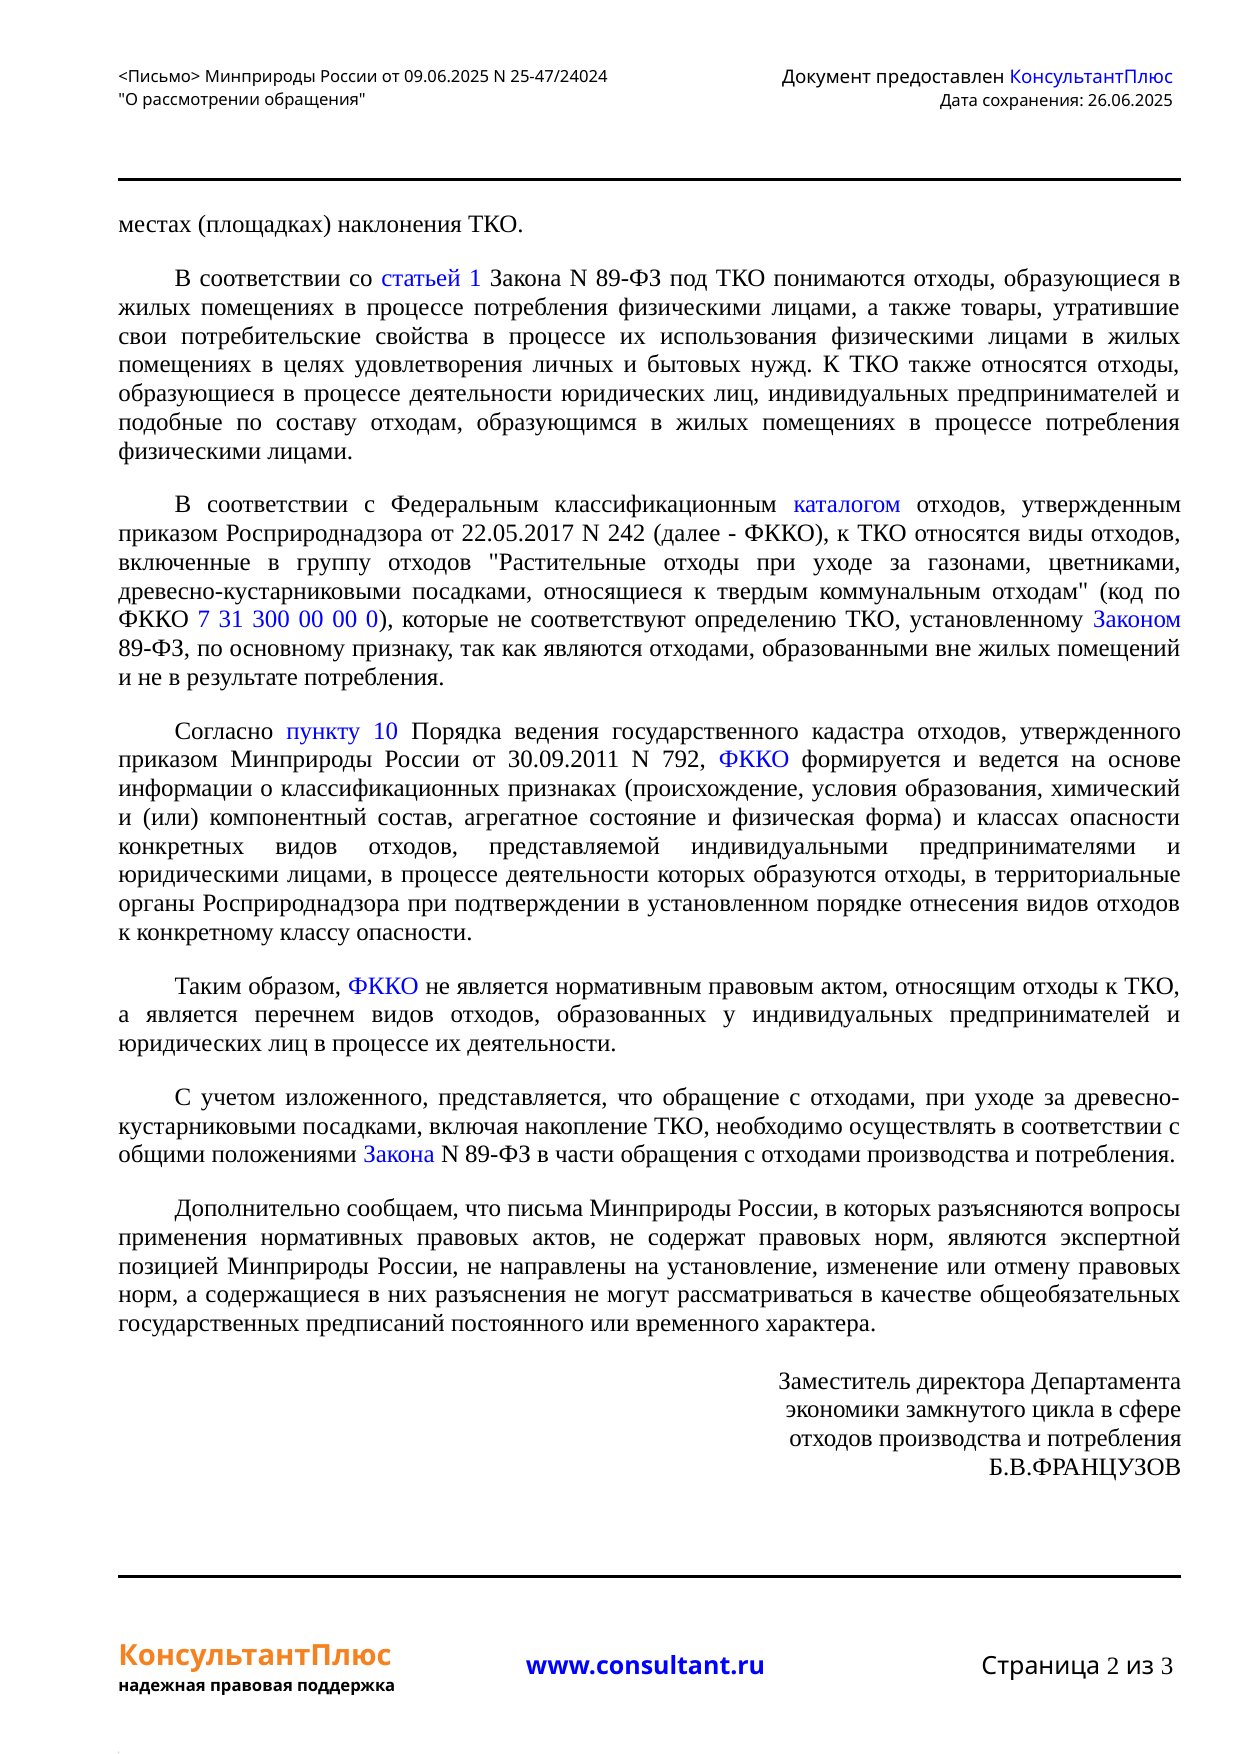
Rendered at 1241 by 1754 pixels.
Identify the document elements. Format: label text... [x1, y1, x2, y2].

text отходов производства и потребления [118, 1423, 1181, 1452]
text Согласно пункту 10 Порядка ведения государственного кадастра отходов, утвержденного приказом Минприроды России от 30.09.2011 N 792, ФККО формируется и ведется на основе информации о классификационных признаках (происхождение, условия образования, химический и (или) компонентный состав, агрегатное состояние и физическая форма) и классах опасности конкретных видов отходов, представляемой индивидуальными предпринимателями и юридическими лицами, в процессе деятельности которых образуются отходы, в территориальные органы Росприроднадзора при подтверждении в установленном порядке отнесения видов отходов к конкретному классу опасности. [118, 716, 1181, 946]
text С учетом изложенного, представляется, что обращение с отходами, при уходе за древесно-кустарниковыми посадками, включая накопление ТКО, необходимо осуществлять в соответствии с общими положениями Закона N 89-ФЗ в части обращения с отходами производства и потребления. [118, 1082, 1181, 1168]
text Б.В.ФРАНЦУЗОВ [118, 1452, 1181, 1481]
text В соответствии с Федеральным классификационным каталогом отходов, утвержденным приказом Росприроднадзора от 22.05.2017 N 242 (далее - ФККО), к ТКО относятся виды отходов, включенные в группу отходов "Растительные отходы при уходе за газонами, цветниками, древесно-кустарниковыми посадками, относящиеся к твердым коммунальным отходам" (код по ФККО 7 31 300 00 00 0), которые не соответствуют определению ТКО, установленному Законом 89-ФЗ, по основному признаку, так как являются отходами, образованными вне жилых помещений и не в результате потребления. [118, 489, 1181, 691]
text Заместитель директора Департамента [118, 1366, 1181, 1394]
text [118, 209, 1181, 238]
text Таким образом, ФККО не является нормативным правовым актом, относящим отходы к ТКО, а является перечнем видов отходов, образованных у индивидуальных предпринимателей и юридических лиц в процессе их деятельности. [118, 971, 1181, 1057]
text экономики замкнутого цикла в сфере [118, 1394, 1181, 1423]
text В соответствии со статьей 1 Закона N 89-ФЗ под ТКО понимаются отходы, образующиеся в жилых помещениях в процессе потребления физическими лицами, а также товары, утратившие свои потребительские свойства в процессе их использования физическими лицами в жилых помещениях в целях удовлетворения личных и бытовых нужд. К ТКО также относятся отходы, образующиеся в процессе деятельности юридических лиц, индивидуальных предпринимателей и подобные по составу отходам, образующимся в жилых помещениях в процессе потребления физическими лицами. [118, 263, 1181, 464]
text Дополнительно сообщаем, что письма Минприроды России, в которых разъясняются вопросы применения нормативных правовых актов, не содержат правовых норм, являются экспертной позицией Минприроды России, не направлены на установление, изменение или отмену правовых норм, а содержащиеся в них разъяснения не могут рассматриваться в качестве общеобязательных государственных предписаний постоянного или временного характера. [118, 1193, 1181, 1337]
